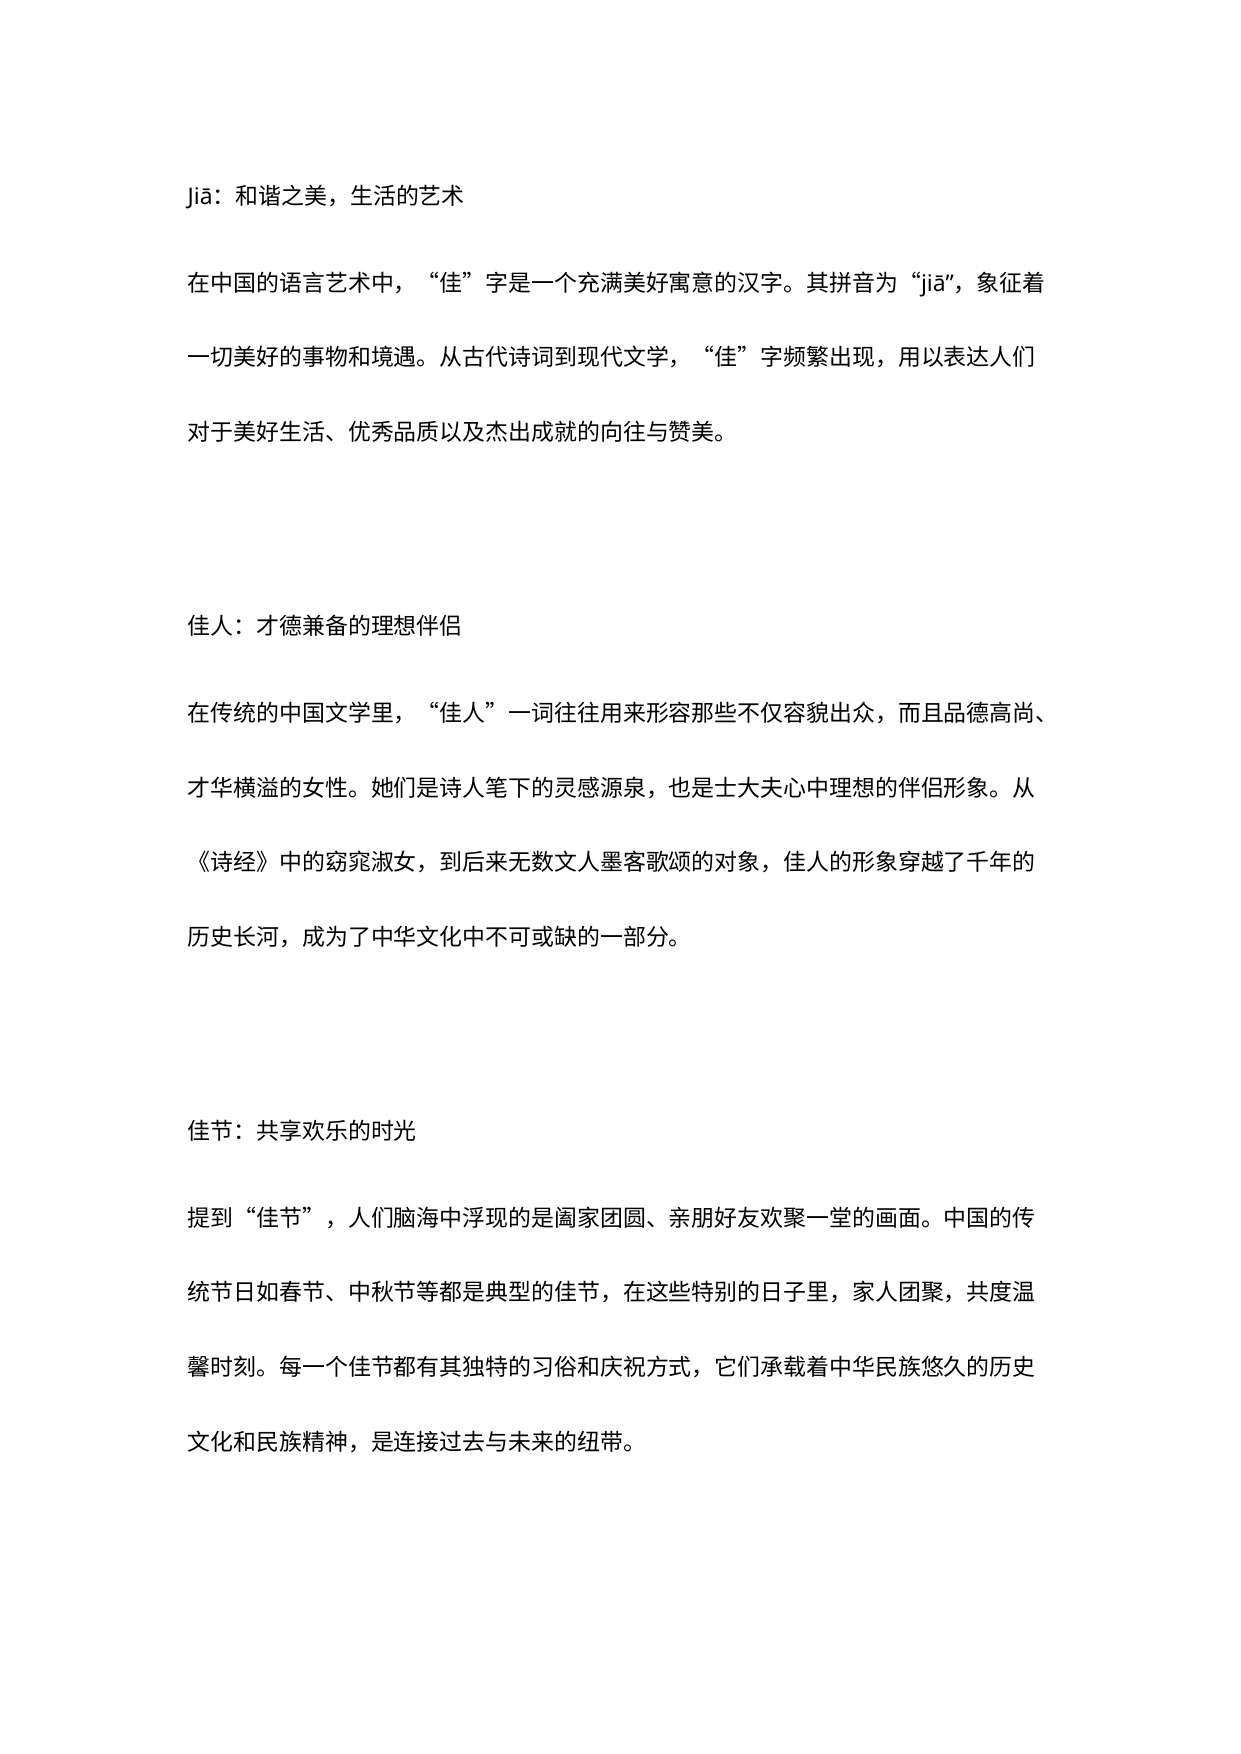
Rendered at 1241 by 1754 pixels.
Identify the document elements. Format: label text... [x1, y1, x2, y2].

text 在传统的中国文学里，“佳人”一词往往用来形容那些不仅容貌出众，而且品德高尚、才华横溢的女性。她们是诗人笔下的灵感源泉，也是士大夫心中理想的伴侣形象。从《诗经》中的窈窕淑女，到后来无数文人墨客歌颂的对象，佳人的形象穿越了千年的历史长河，成为了中华文化中不可或缺的一部分。 [187, 679, 1053, 968]
text 佳节：共享欢乐的时光 [187, 1097, 1053, 1162]
text 佳人：才德兼备的理想伴侣 [187, 592, 1053, 657]
text Jiā：和谐之美，生活的艺术 [187, 162, 1053, 227]
text 在中国的语言艺术中，“佳”字是一个充满美好寓意的汉字。其拼音为“jiā”，象征着一切美好的事物和境遇。从古代诗词到现代文学，“佳”字频繁出现，用以表达人们对于美好生活、优秀品质以及杰出成就的向往与赞美。 [187, 249, 1053, 463]
text 提到“佳节”，人们脑海中浮现的是阖家团圆、亲朋好友欢聚一堂的画面。中国的传统节日如春节、中秋节等都是典型的佳节，在这些特别的日子里，家人团聚，共度温馨时刻。每一个佳节都有其独特的习俗和庆祝方式，它们承载着中华民族悠久的历史文化和民族精神，是连接过去与未来的纽带。 [187, 1184, 1053, 1473]
